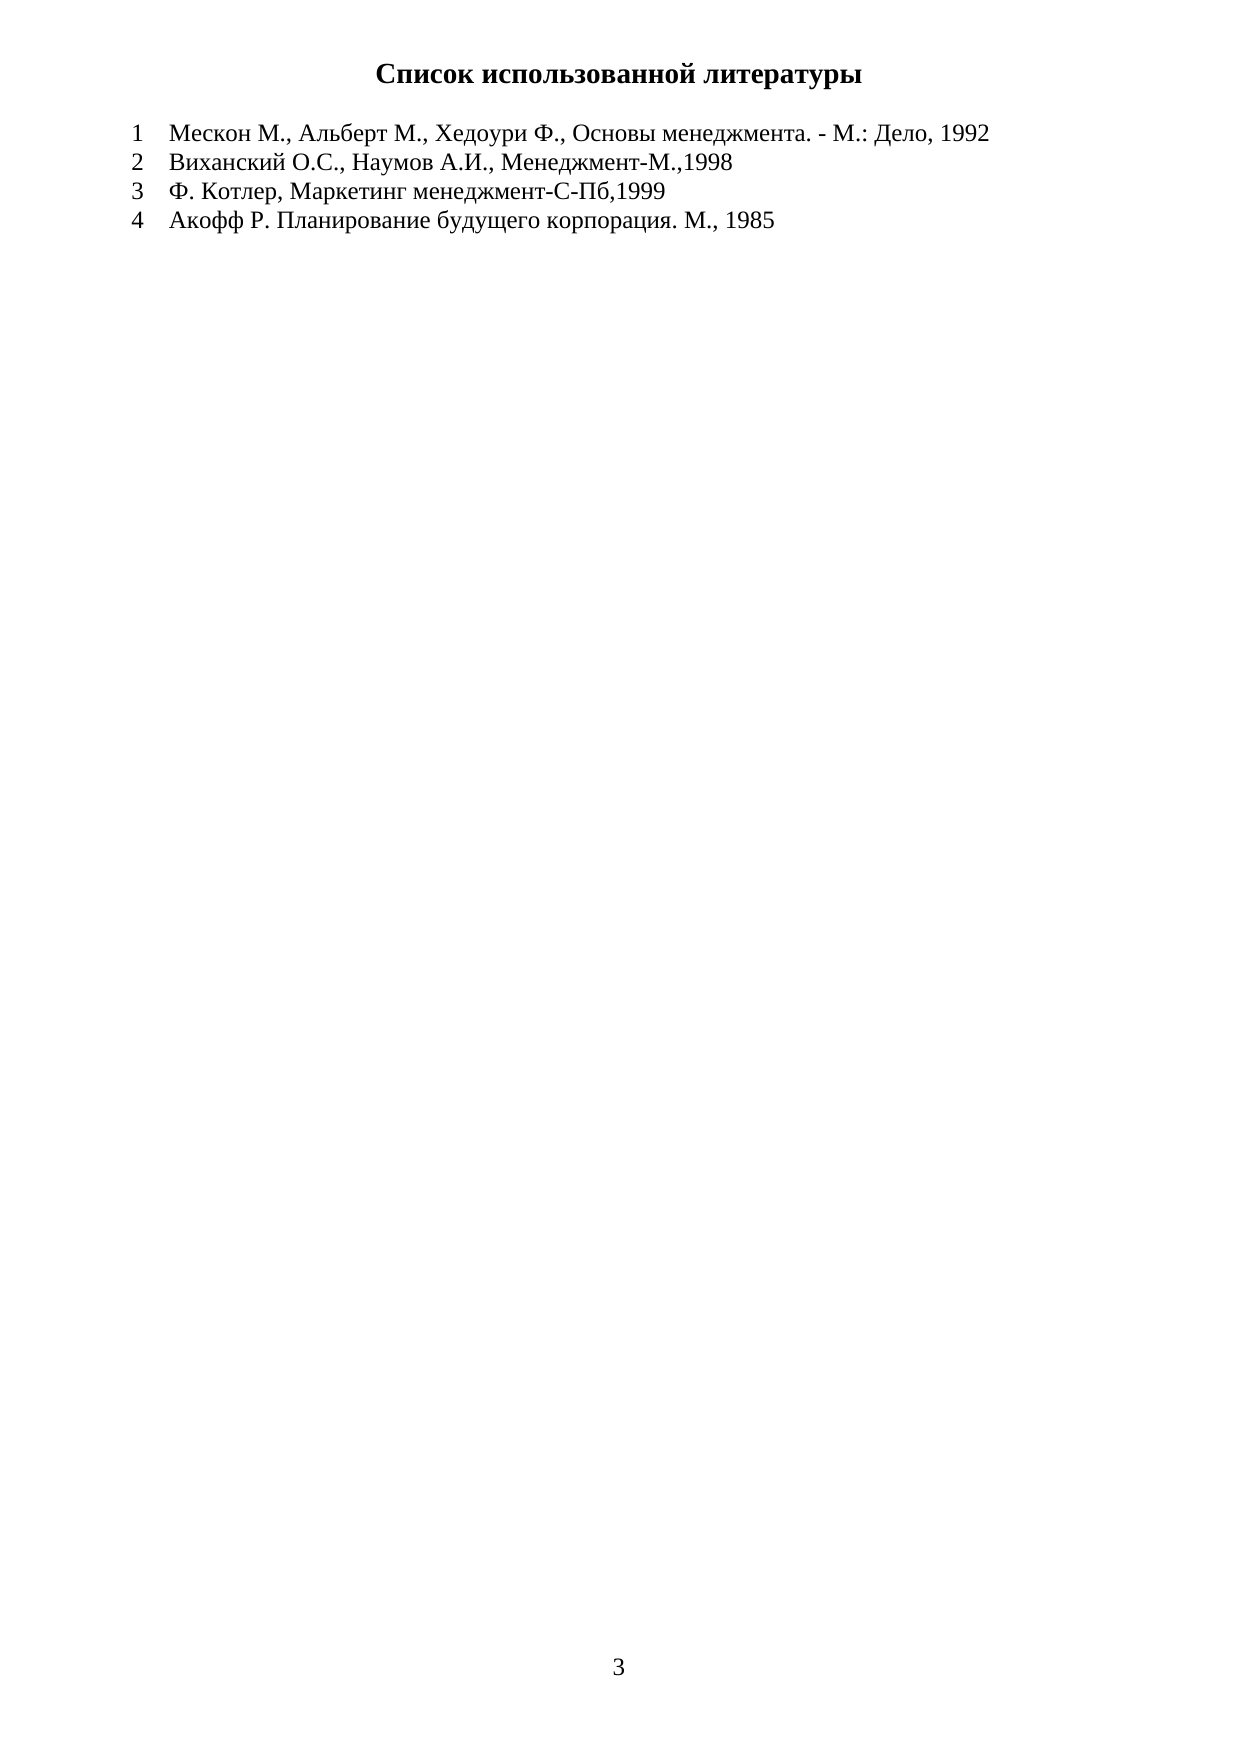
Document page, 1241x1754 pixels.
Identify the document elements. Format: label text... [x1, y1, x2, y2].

list Ф. Котлер, Маркетинг менеджмент-С-Пб,1999 [131, 176, 1181, 205]
text Список использованной литературы [56, 56, 1181, 90]
list Виханский О.С., Наумов А.И., Менеджмент-М.,1998 [131, 147, 1181, 176]
list Акофф Р. Планирование будущего корпорация. М., 1985 [131, 205, 1181, 233]
list Мескон М., Альберт М., Хедоури Ф., Основы менеджмента. - М.: Дело, 1992 [131, 118, 1181, 147]
